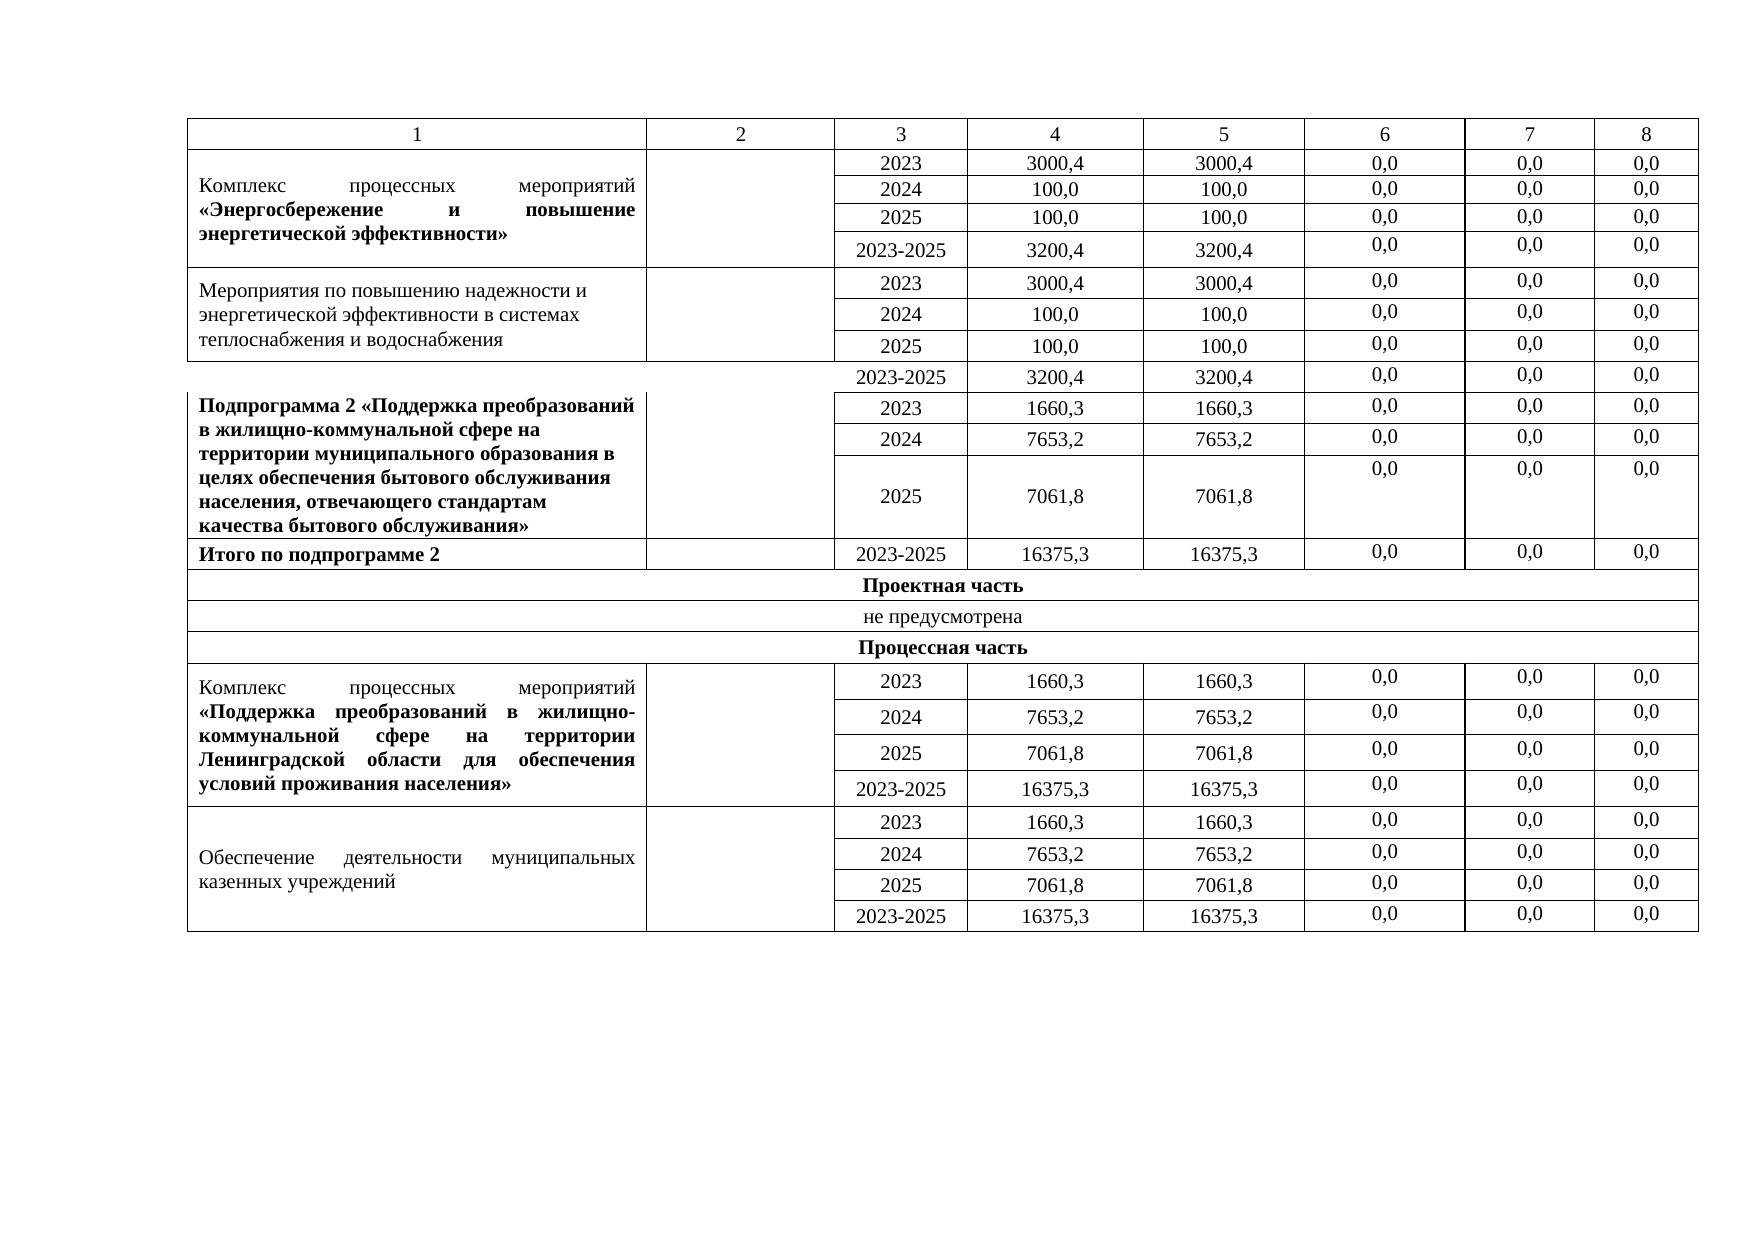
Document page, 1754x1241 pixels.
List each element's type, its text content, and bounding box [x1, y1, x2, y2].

table_cell 2023 [835, 393, 967, 423]
table_cell 7061,8 [1144, 456, 1304, 537]
table_cell 0,0 [1595, 664, 1698, 698]
table_cell 0,0 [1466, 331, 1594, 361]
table_cell 0,0 [1305, 424, 1464, 454]
table_cell 100,0 [968, 331, 1143, 361]
table_cell 0,0 [1305, 393, 1464, 423]
table_cell 0,0 [1595, 424, 1698, 454]
table_cell 0,0 [1595, 150, 1698, 174]
table_cell 100,0 [1144, 204, 1304, 231]
table_cell 0,0 [1305, 735, 1464, 770]
table_cell 2025 [835, 870, 967, 900]
table_cell 3000,4 [968, 268, 1143, 298]
table_cell 0,0 [1466, 700, 1594, 734]
table_cell 3000,4 [1144, 268, 1304, 298]
table_cell 0,0 [1595, 393, 1698, 423]
table_cell 3000,4 [1144, 150, 1304, 174]
table_cell 0,0 [1595, 299, 1698, 329]
table_cell 2025 [835, 456, 967, 537]
table_cell 0,0 [1305, 870, 1464, 900]
table_cell 0,0 [1305, 150, 1464, 174]
table_header 6 [1305, 119, 1464, 149]
table_cell 0,0 [1305, 700, 1464, 734]
table_cell Процессная часть [188, 632, 1698, 662]
table_cell 16375,3 [968, 539, 1143, 569]
table_cell 16375,3 [1144, 771, 1304, 806]
table_cell 0,0 [1466, 901, 1594, 931]
table_cell 0,0 [1595, 901, 1698, 931]
table_header 3 [835, 119, 967, 149]
table_cell 0,0 [1305, 539, 1464, 569]
table_cell 0,0 [1466, 204, 1594, 231]
table_cell 0,0 [1305, 839, 1464, 869]
table_cell 0,0 [1595, 870, 1698, 900]
table_cell 7061,8 [1144, 870, 1304, 900]
table_cell 0,0 [1466, 393, 1594, 423]
table_cell 2023-2025 [835, 901, 967, 931]
table_cell 2023 [835, 150, 967, 174]
table_cell 3000,4 [968, 150, 1143, 174]
table_cell 0,0 [1466, 664, 1594, 698]
table_cell 0,0 [1595, 839, 1698, 869]
table_cell 0,0 [1305, 268, 1464, 298]
table_cell 3200,4 [968, 232, 1143, 267]
table_cell Итого по подпрограмме 2 [188, 539, 646, 569]
table_cell [647, 268, 834, 361]
table_cell 16375,3 [968, 771, 1143, 806]
table_cell 0,0 [1466, 807, 1594, 837]
table_cell [647, 539, 834, 569]
table_cell 2024 [835, 299, 967, 329]
table_cell 3200,4 [968, 362, 1143, 392]
table_cell 2023-2025 [835, 232, 967, 267]
table_cell 0,0 [1466, 539, 1594, 569]
table_cell [647, 807, 834, 931]
table_cell 0,0 [1466, 839, 1594, 869]
table_cell 2024 [835, 839, 967, 869]
table_cell 2025 [835, 735, 967, 770]
table_cell Обеспечение деятельности муниципальных казенных учреждений [188, 807, 646, 931]
table_header 1 [188, 119, 646, 149]
table_cell [647, 392, 834, 537]
table_cell Комплекс процессных мероприятий «Энергосбережение и повышение энергетической эффективности» [188, 150, 646, 267]
table_cell 0,0 [1595, 735, 1698, 770]
table_cell 2023 [835, 807, 967, 837]
table_cell 3200,4 [1144, 232, 1304, 267]
table_cell 100,0 [968, 204, 1143, 231]
table_cell 0,0 [1305, 901, 1464, 931]
table_cell 7653,2 [1144, 424, 1304, 454]
table_cell 1660,3 [1144, 807, 1304, 837]
table_cell 0,0 [1466, 150, 1594, 174]
table_cell [647, 150, 834, 267]
table_cell 0,0 [1595, 700, 1698, 734]
table_cell 0,0 [1466, 299, 1594, 329]
table_cell 0,0 [1595, 771, 1698, 806]
table_cell 0,0 [1595, 807, 1698, 837]
table_cell 16375,3 [1144, 539, 1304, 569]
table_cell 0,0 [1466, 362, 1594, 392]
table_cell 0,0 [1466, 424, 1594, 454]
table_header 2 [647, 119, 834, 149]
table_cell 7061,8 [968, 735, 1143, 770]
table_header 5 [1144, 119, 1304, 149]
table_cell 0,0 [1305, 204, 1464, 231]
table_cell 1660,3 [968, 664, 1143, 698]
table_cell 2024 [835, 700, 967, 734]
table_cell 0,0 [1305, 807, 1464, 837]
table_cell 7653,2 [968, 700, 1143, 734]
table_cell 1660,3 [1144, 664, 1304, 698]
table_cell 0,0 [1305, 299, 1464, 329]
table_cell 7653,2 [1144, 700, 1304, 734]
table_cell 2024 [835, 424, 967, 454]
table_cell 0,0 [1466, 771, 1594, 806]
table_cell 0,0 [1466, 232, 1594, 267]
table_cell 1660,3 [1144, 393, 1304, 423]
table_cell 0,0 [1305, 232, 1464, 267]
table_cell 0,0 [1305, 362, 1464, 392]
table_cell 7653,2 [1144, 839, 1304, 869]
table_header 4 [968, 119, 1143, 149]
table_cell 7061,8 [968, 870, 1143, 900]
table_cell 7061,8 [1144, 735, 1304, 770]
table_cell [647, 664, 834, 806]
table_cell Подпрограмма 2 «Поддержка преобразований в жилищно-коммунальной сфере на территории муниципального образования в целях обеспечения бытового обслуживания населения, отвечающего стандартам качества бытового обслуживания» [188, 392, 646, 537]
table_cell 3200,4 [1144, 362, 1304, 392]
table_cell 100,0 [1144, 176, 1304, 203]
table_cell 100,0 [968, 299, 1143, 329]
table_cell 100,0 [1144, 331, 1304, 361]
table_header 8 [1595, 119, 1698, 149]
table_cell 0,0 [1305, 771, 1464, 806]
table_cell 1660,3 [968, 393, 1143, 423]
table_cell 0,0 [1466, 456, 1594, 537]
table_cell 1660,3 [968, 807, 1143, 837]
table_cell 0,0 [1466, 176, 1594, 203]
table_cell не предусмотрена [188, 601, 1698, 631]
table_cell 100,0 [968, 176, 1143, 203]
table_cell Проектная часть [188, 570, 1698, 600]
table_cell 0,0 [1305, 664, 1464, 698]
table_cell 0,0 [1305, 331, 1464, 361]
table_cell 2023-2025 [835, 362, 967, 392]
table_cell 0,0 [1595, 204, 1698, 231]
table_cell 2023-2025 [835, 771, 967, 806]
table_cell 0,0 [1595, 268, 1698, 298]
table_header 7 [1466, 119, 1594, 149]
table_cell 0,0 [1595, 331, 1698, 361]
table_cell 7653,2 [968, 839, 1143, 869]
table_cell 2025 [835, 331, 967, 361]
table_cell 2023 [835, 268, 967, 298]
table_cell 0,0 [1595, 539, 1698, 569]
table_cell 16375,3 [968, 901, 1143, 931]
table_cell 2025 [835, 204, 967, 231]
table_cell 16375,3 [1144, 901, 1304, 931]
table_cell 7653,2 [968, 424, 1143, 454]
table_cell 0,0 [1305, 176, 1464, 203]
table_cell 0,0 [1466, 870, 1594, 900]
table_cell 0,0 [1595, 362, 1698, 392]
table_cell 2023 [835, 664, 967, 698]
table_cell 7061,8 [968, 456, 1143, 537]
table_cell 100,0 [1144, 299, 1304, 329]
table_cell 0,0 [1595, 176, 1698, 203]
table_cell Мероприятия по повышению надежности и энергетической эффективности в системах теплоснабжения и водоснабжения [188, 268, 646, 361]
table_cell 0,0 [1595, 232, 1698, 267]
table_cell 2024 [835, 176, 967, 203]
table_cell 0,0 [1595, 456, 1698, 537]
table_cell 2023-2025 [835, 539, 967, 569]
table_cell 0,0 [1466, 268, 1594, 298]
table_cell 0,0 [1305, 456, 1464, 537]
table_cell 0,0 [1466, 735, 1594, 770]
table_cell Комплекс процессных мероприятий «Поддержка преобразований в жилищно-коммунальной сфере на территории Ленинградской области для обеспечения условий проживания населения» [188, 664, 646, 806]
